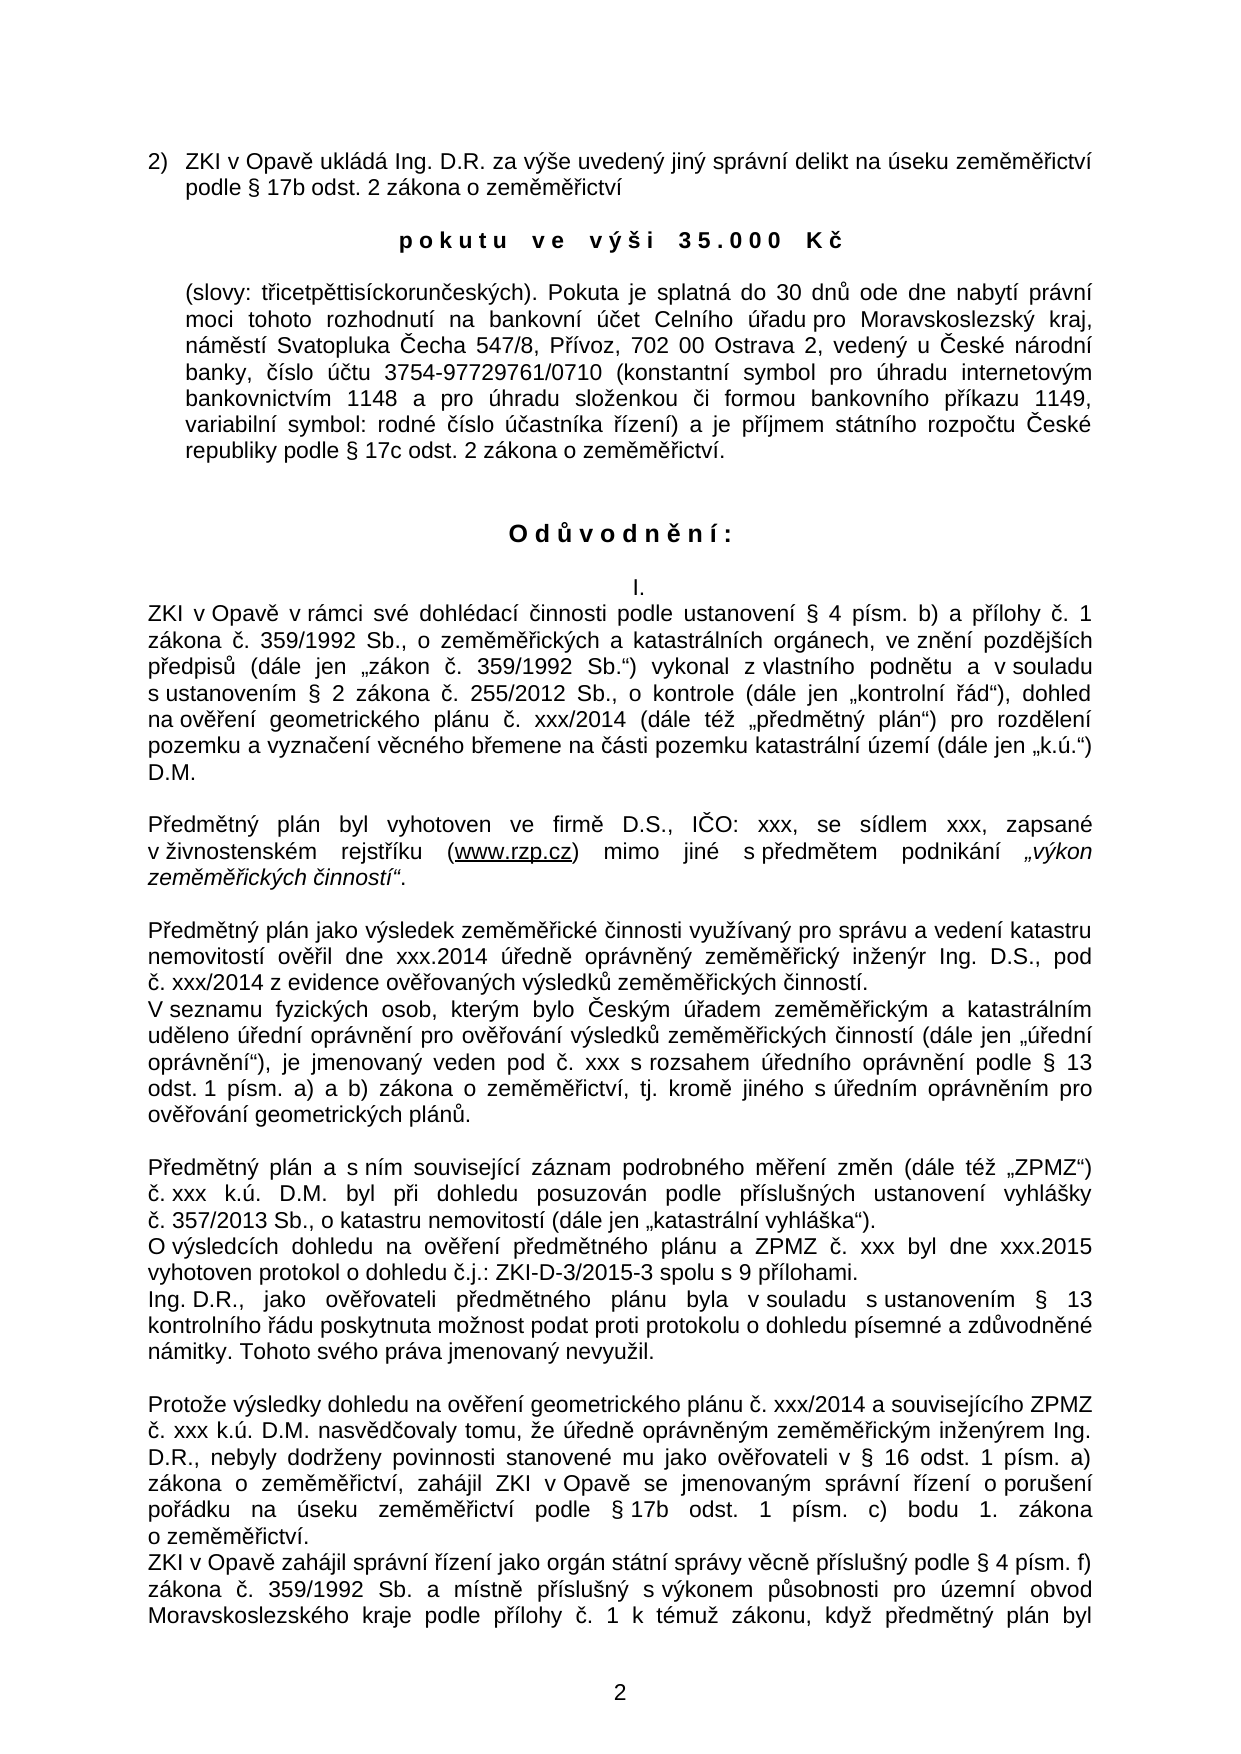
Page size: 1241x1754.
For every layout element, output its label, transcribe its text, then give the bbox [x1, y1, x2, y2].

text Předmětný plán a s ním související záznam podrobného měření změn (dále též „ZPMZ“) č. xxx k.ú. D.M. byl při dohledu posuzován podle příslušných ustanovení vyhlášky č. 357/2013 Sb., o katastru nemovitostí (dále jen „katastrální vyhláška“). [148, 1154, 1093, 1233]
text ZKI v Opavě v rámci své dohlédací činnosti podle ustanovení § 4 písm. b) a přílohy č. 1 zákona č. 359/1992 Sb., o zeměměřických a katastrálních orgánech, ve znění pozdějších předpisů (dále jen „zákon č. 359/1992 Sb.“) vykonal z vlastního podnětu a v souladu s ustanovením § 2 zákona č. 255/2012 Sb., o kontrole (dále jen „kontrolní řád“), dohled na ověření geometrického plánu č. xxx/2014 (dále též „předmětný plán“) pro rozdělení pozemku a vyznačení věcného břemene na části pozemku katastrální území (dále jen „k.ú.“) D.M. [148, 600, 1093, 785]
text O d ů v o d n ě n í : [148, 519, 1093, 548]
text Protože výsledky dohledu na ověření geometrického plánu č. xxx/2014 a souvisejícího ZPMZ č. xxx k.ú. D.M. nasvědčovaly tomu, že úředně oprávněným zeměměřickým inženýrem Ing. D.R., nebyly dodrženy povinnosti stanovené mu jako ověřovateli v § 16 odst. 1 písm. a) zákona o zeměměřictví, zahájil ZKI v Opavě se jmenovaným správní řízení o porušení pořádku na úseku zeměměřictví podle § 17b odst. 1 písm. c) bodu 1. zákona o zeměměřictví. [148, 1391, 1093, 1549]
text (slovy: třicetpěttisíckorunčeských). Pokuta je splatná do 30 dnů ode dne nabytí právní moci tohoto rozhodnutí na bankovní účet Celního úřadu pro Moravskoslezský kraj, náměstí Svatopluka Čecha 547/8, Přívoz, 702 00 Ostrava 2, vedený u České národní banky, číslo účtu 3754-97729761/0710 (konstantní symbol pro úhradu internetovým bankovnictvím 1148 a pro úhradu složenkou či formou bankovního příkazu 1149, variabilní symbol: rodné číslo účastníka řízení) a je příjmem státního rozpočtu České republiky podle § 17c odst. 2 zákona o zeměměřictví. [185, 279, 1093, 464]
text 2) ZKI v Opavě ukládá Ing. D.R. za výše uvedený jiný správní delikt na úseku zeměměřictví podle § 17b odst. 2 zákona o zeměměřictví [148, 148, 1093, 200]
text Ing. D.R., jako ověřovateli předmětného plánu byla v souladu s ustanovením § 13 kontrolního řádu poskytnuta možnost podat proti protokolu o dohledu písemné a zdůvodněné námitky. Tohoto svého práva jmenovaný nevyužil. [148, 1286, 1093, 1365]
text I. [148, 574, 1093, 600]
text Předmětný plán byl vyhotoven ve firmě D.S., IČO: xxx, se sídlem xxx, zapsané v živnostenském rejstříku (www.rzp.cz) mimo jiné s předmětem podnikání „výkon zeměměřických činností“. [148, 811, 1093, 890]
text p o k u t u v e v ý š i 3 5 . 0 0 0 K č [148, 227, 1093, 253]
text O výsledcích dohledu na ověření předmětného plánu a ZPMZ č. xxx byl dne xxx.2015 vyhotoven protokol o dohledu č.j.: ZKI-D-3/2015-3 spolu s 9 přílohami. [148, 1233, 1093, 1286]
text V seznamu fyzických osob, kterým bylo Českým úřadem zeměměřickým a katastrálním uděleno úřední oprávnění pro ověřování výsledků zeměměřických činností (dále jen „úřední oprávnění“), je jmenovaný veden pod č. xxx s rozsahem úředního oprávnění podle § 13 odst. 1 písm. a) a b) zákona o zeměměřictví, tj. kromě jiného s úředním oprávněním pro ověřování geometrických plánů. [148, 996, 1093, 1127]
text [148, 1549, 1093, 1628]
text Předmětný plán jako výsledek zeměměřické činnosti využívaný pro správu a vedení katastru nemovitostí ověřil dne xxx.2014 úředně oprávněný zeměměřický inženýr Ing. D.S., pod č. xxx/2014 z evidence ověřovaných výsledků zeměměřických činností. [148, 917, 1093, 996]
